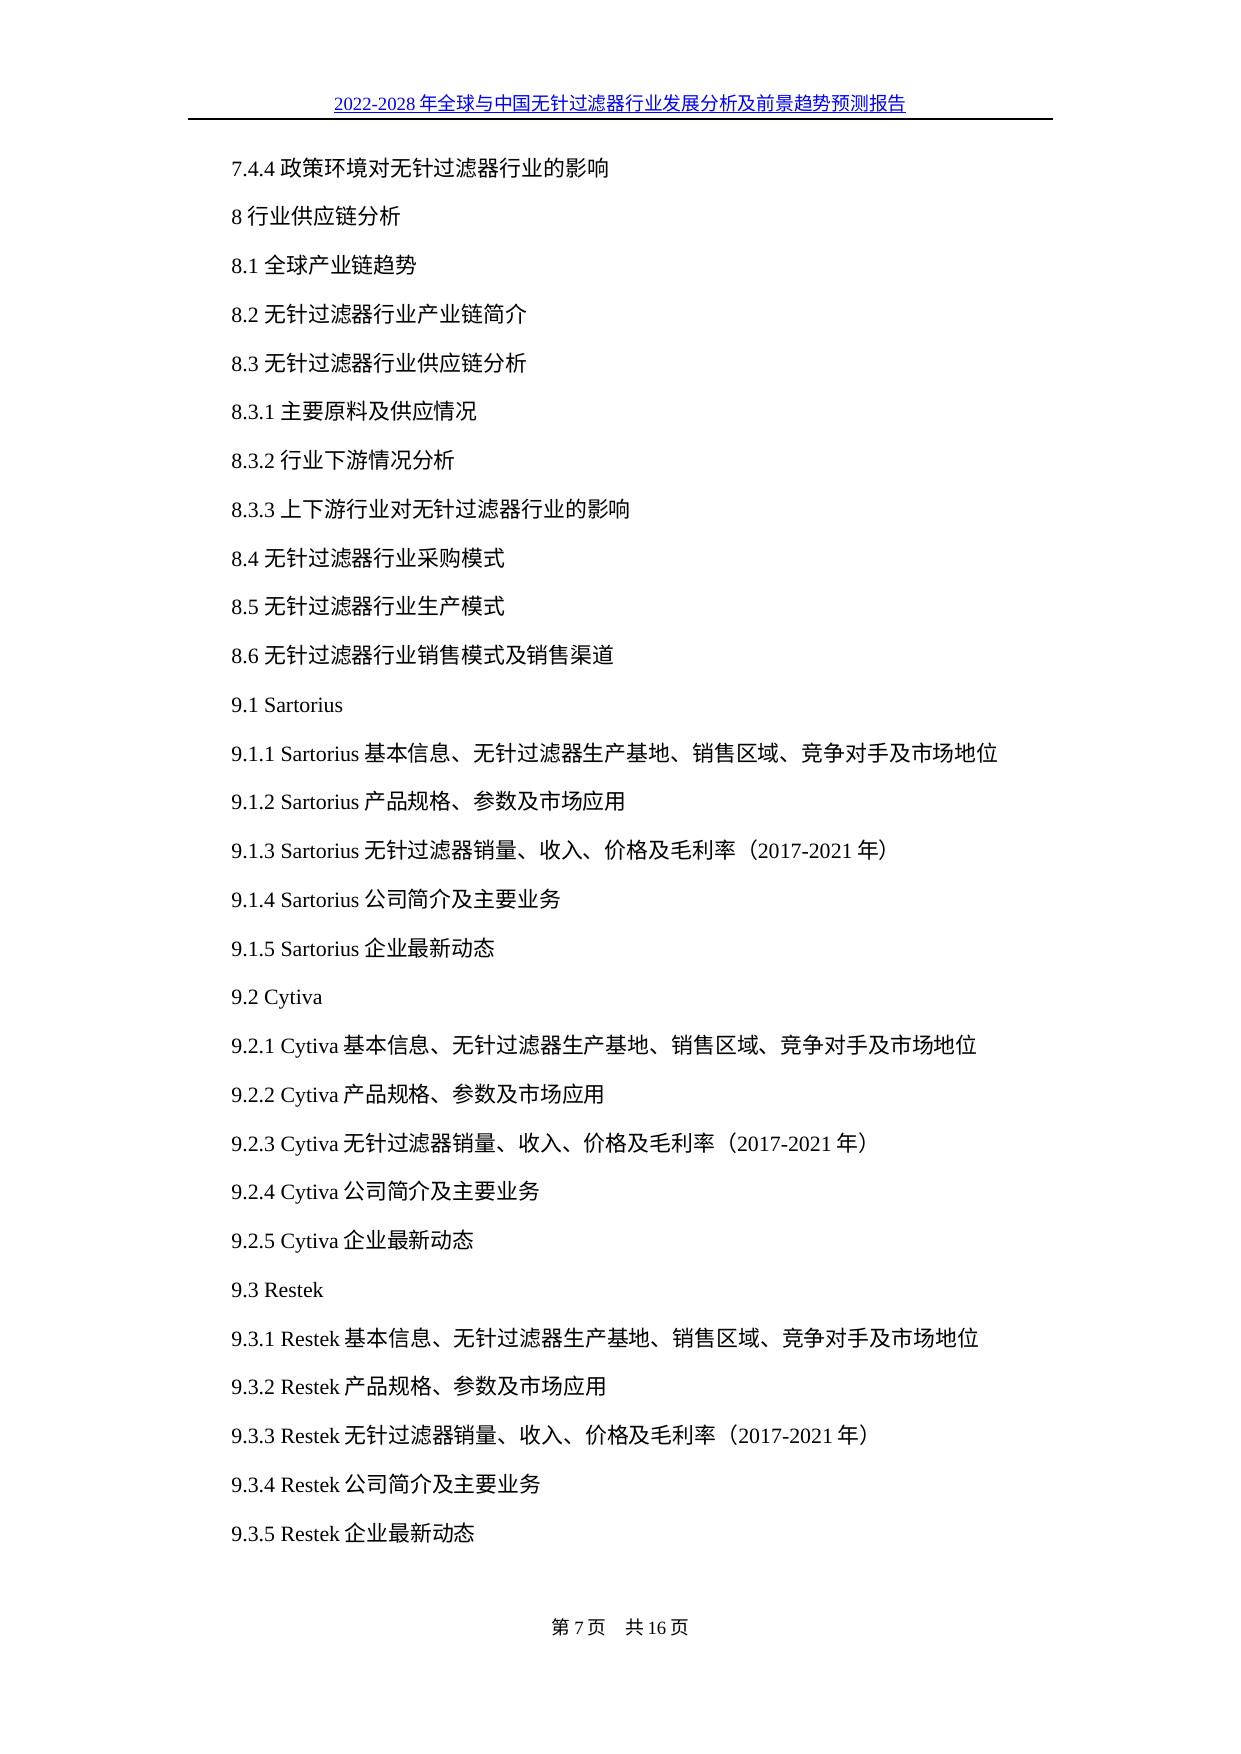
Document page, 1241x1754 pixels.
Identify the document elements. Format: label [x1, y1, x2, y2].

text [187, 150, 1053, 1548]
